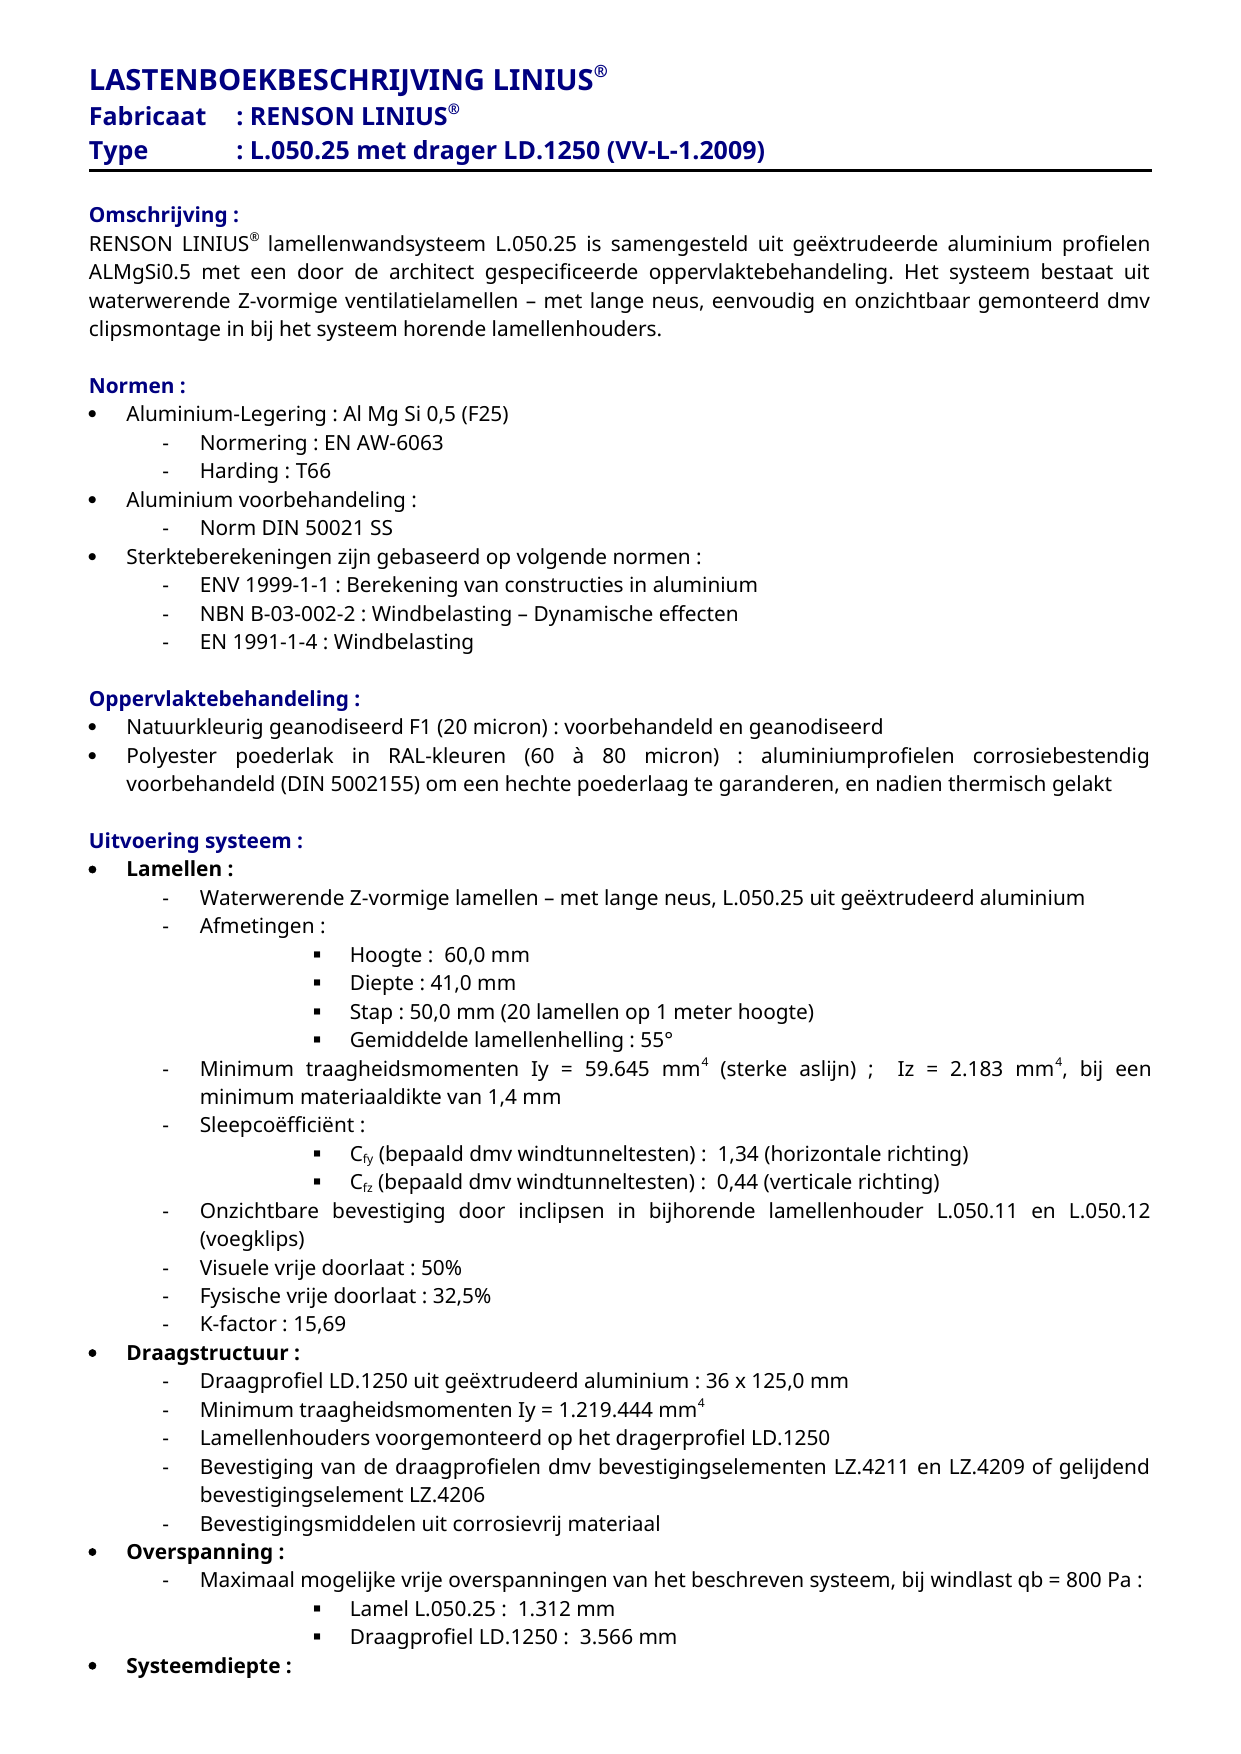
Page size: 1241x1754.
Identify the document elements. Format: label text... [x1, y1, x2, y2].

list Fysische vrije doorlaat : 32,5% [162, 1281, 1152, 1309]
list Overspanning : [89, 1537, 1152, 1566]
list Gemiddelde lamellenhelling : 55° [312, 1025, 1152, 1054]
list Lamellenhouders voorgemonteerd op het dragerprofiel LD.1250 [162, 1423, 1152, 1452]
list K-factor : 15,69 [162, 1309, 1152, 1338]
list Sterkteberekeningen zijn gebaseerd op volgende normen : [89, 542, 1152, 570]
list Bevestigingsmiddelen uit corrosievrij materiaal [162, 1509, 1152, 1537]
list Aluminium-Legering : Al Mg Si 0,5 (F25) [89, 399, 1152, 428]
list Diepte : 41,0 mm [312, 968, 1152, 997]
list Waterwerende Z-vormige lamellen – met lange neus, L.050.25 uit geëxtrudeerd aluminium [162, 883, 1152, 911]
list Cfy (bepaald dmv windtunneltesten) : 1,34 (horizontale richting) [312, 1139, 1152, 1167]
list Natuurkleurig geanodiseerd F1 (20 micron) : voorbehandeld en geanodiseerd [89, 712, 1152, 741]
list ENV 1999-1-1 : Berekening van constructies in aluminium [162, 570, 1152, 599]
list Cfz (bepaald dmv windtunneltesten) : 0,44 (verticale richting) [312, 1167, 1152, 1196]
list Draagprofiel LD.1250 : 3.566 mm [312, 1622, 1152, 1651]
list Hoogte : 60,0 mm [312, 940, 1152, 968]
list Aluminium voorbehandeling : [89, 485, 1152, 513]
text LASTENBOEKBESCHRIJVING LINIUS® [89, 59, 1152, 99]
list Norm DIN 50021 SS [162, 513, 1152, 542]
list Onzichtbare bevestiging door inclipsen in bijhorende lamellenhouder L.050.11 en L.050.12 (voegklips) [162, 1196, 1152, 1253]
list Stap : 50,0 mm (20 lamellen op 1 meter hoogte) [312, 997, 1152, 1025]
list Bevestiging van de draagprofielen dmv bevestigingselementen LZ.4211 en LZ.4209 of gelijdend bevestigingselement LZ.4206 [162, 1452, 1152, 1509]
text Type : L.050.25 met drager LD.1250 (VV-L-1.2009) [89, 133, 1152, 169]
text Fabricaat : RENSON LINIUS® [89, 99, 1152, 133]
list Lamel L.050.25 : 1.312 mm [312, 1594, 1152, 1622]
list Afmetingen : [162, 911, 1152, 940]
text Omschrijving : [89, 201, 1152, 229]
list Lamellen : [89, 854, 1152, 883]
list Maximaal mogelijke vrije overspanningen van het beschreven systeem, bij windlast qb = 800 Pa : [162, 1566, 1152, 1594]
list Minimum traagheidsmomenten Iy = 1.219.444 mm4 [162, 1395, 1152, 1423]
list NBN B-03-002-2 : Windbelasting – Dynamische effecten [162, 599, 1152, 627]
list Draagprofiel LD.1250 uit geëxtrudeerd aluminium : 36 x 125,0 mm [162, 1366, 1152, 1395]
list Normering : EN AW-6063 [162, 428, 1152, 456]
text Oppervlaktebehandeling : [89, 684, 1152, 712]
list Sleepcoëfficiënt : [162, 1111, 1152, 1139]
text Uitvoering systeem : [89, 826, 1152, 854]
text Normen : [89, 371, 1152, 399]
list Minimum traagheidsmomenten Iy = 59.645 mm4 (sterke aslijn) ; Iz = 2.183 mm4, bij een minimum materiaaldikte van 1,4 mm [162, 1054, 1152, 1111]
list Systeemdiepte : [89, 1651, 1152, 1679]
text RENSON LINIUS® lamellenwandsysteem L.050.25 is samengesteld uit geëxtrudeerde aluminium profielen ALMgSi0.5 met een door de architect gespecificeerde oppervlaktebehandeling. Het systeem bestaat uit waterwerende Z-vormige ventilatielamellen – met lange neus, eenvoudig en onzichtbaar gemonteerd dmv clipsmontage in bij het systeem horende lamellenhouders. [89, 229, 1152, 343]
list Visuele vrije doorlaat : 50% [162, 1253, 1152, 1281]
list EN 1991-1-4 : Windbelasting [162, 627, 1152, 656]
list Polyester poederlak in RAL-kleuren (60 à 80 micron) : aluminiumprofielen corrosiebestendig voorbehandeld (DIN 5002155) om een hechte poederlaag te garanderen, en nadien thermisch gelakt [89, 741, 1152, 798]
list Harding : T66 [162, 456, 1152, 485]
list Draagstructuur : [89, 1338, 1152, 1366]
